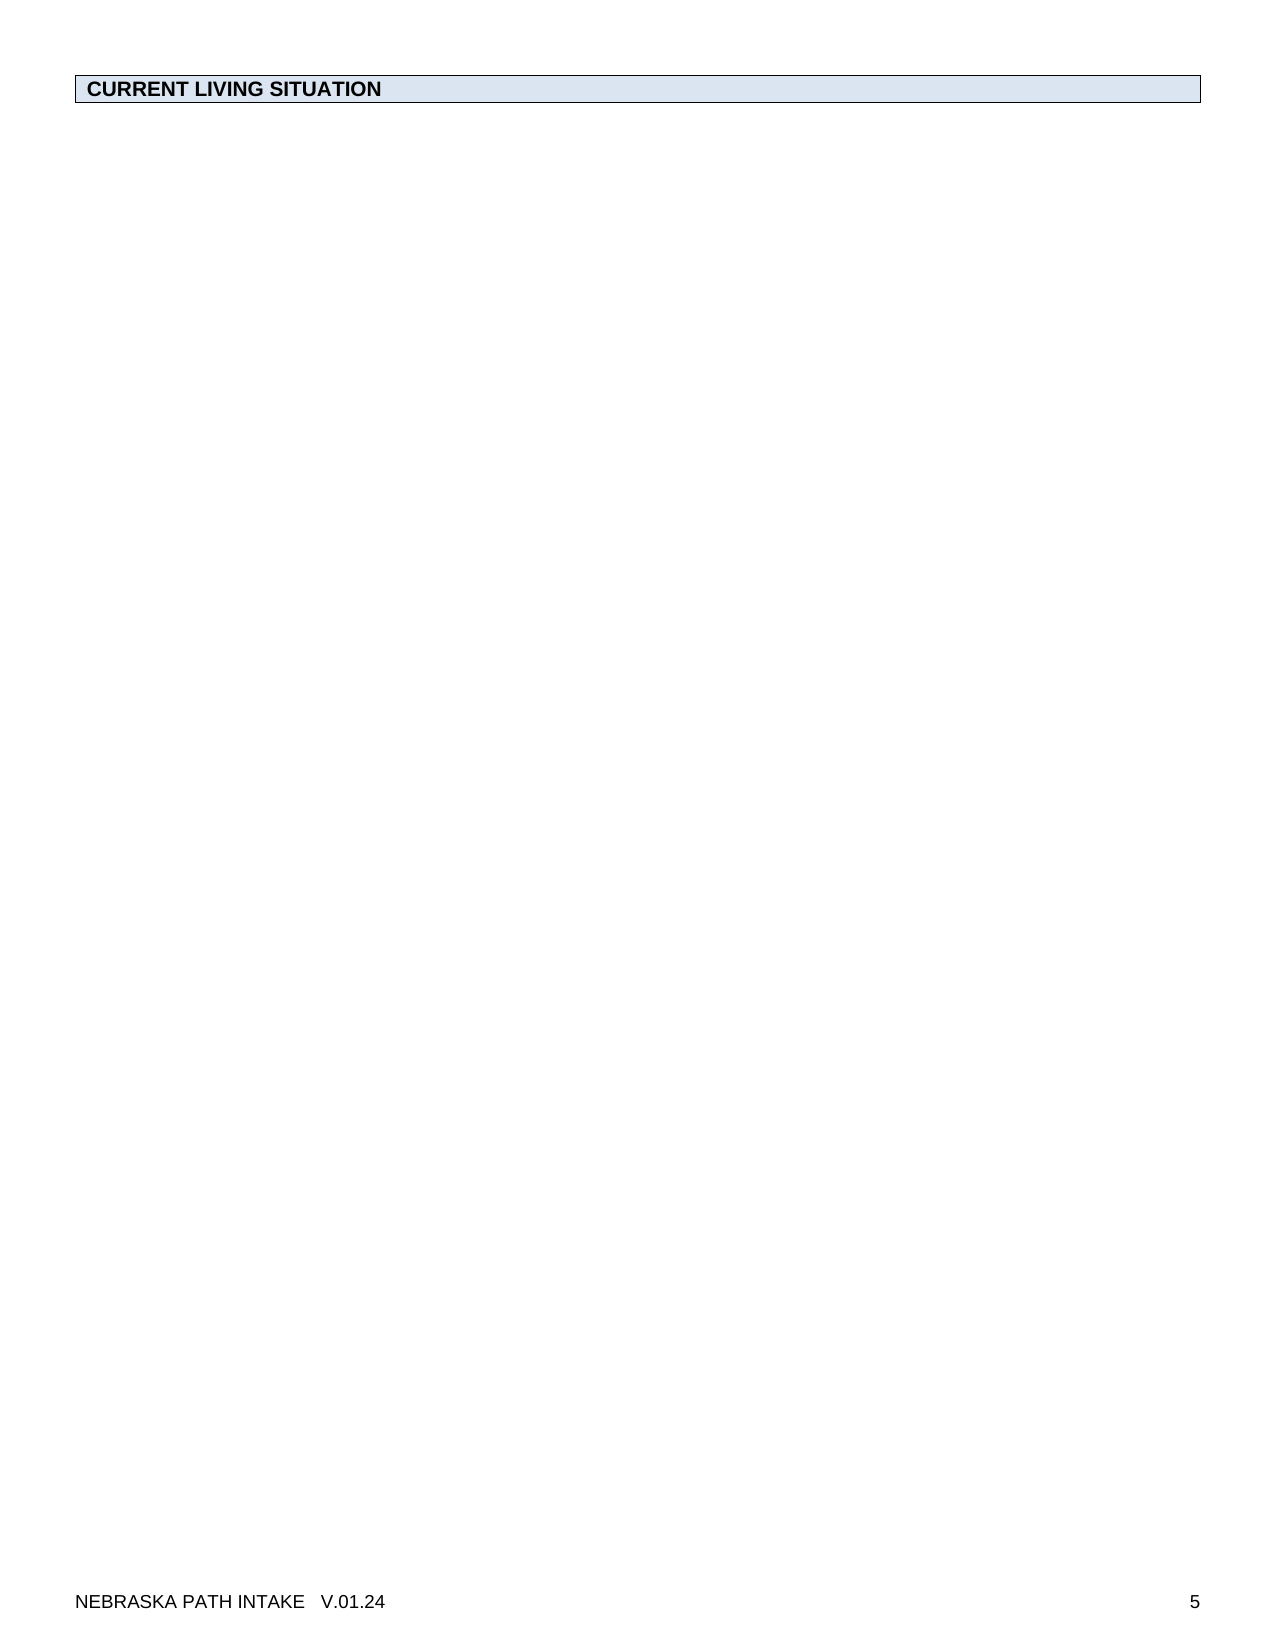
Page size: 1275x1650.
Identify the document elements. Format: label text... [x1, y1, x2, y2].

table_header CURRENT LIVING SITUATION [76, 76, 1200, 102]
